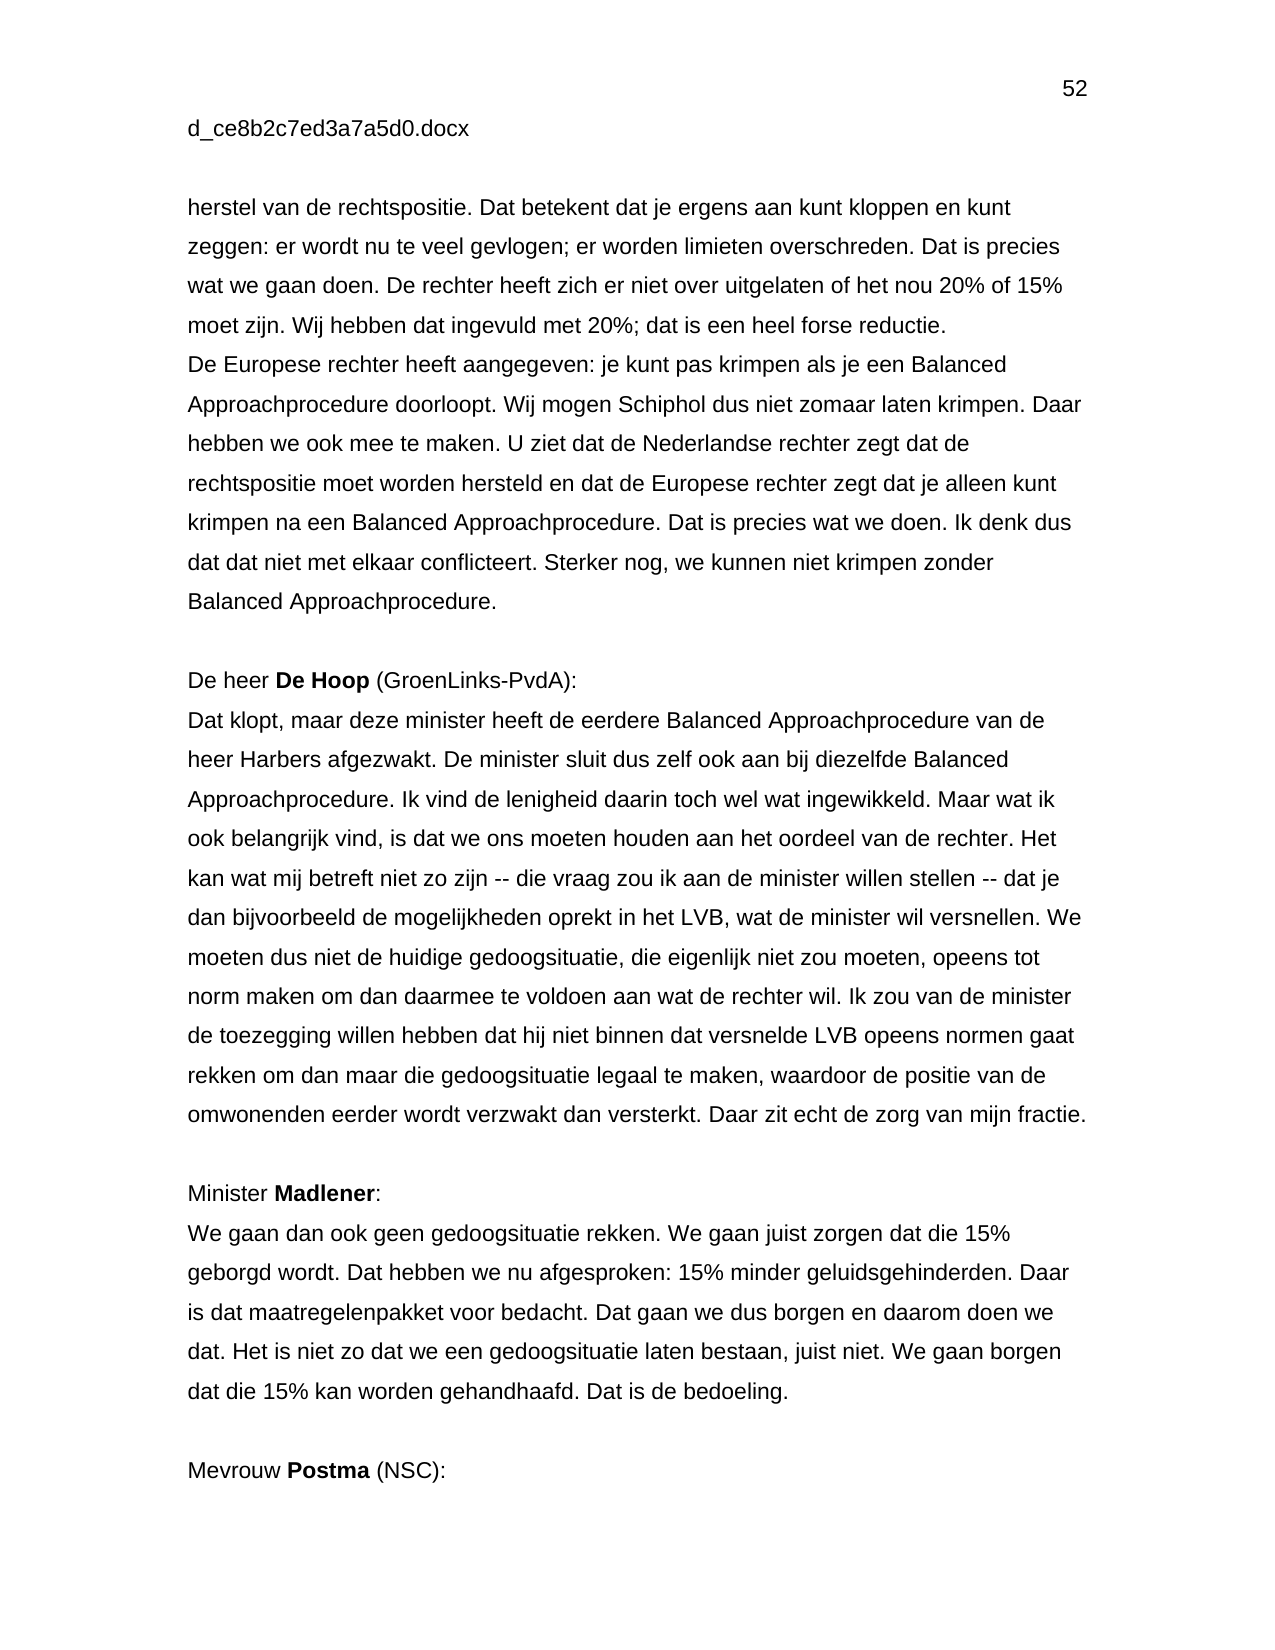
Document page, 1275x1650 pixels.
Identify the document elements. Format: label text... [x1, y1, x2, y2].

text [187, 193, 1087, 338]
text Mevrouw Postma (NSC): [187, 1457, 1087, 1483]
text Dat klopt, maar deze minister heeft de eerdere Balanced Approachprocedure van de heer Harbers afgezwakt. De minister sluit dus zelf ook aan bij diezelfde Balanced Approachprocedure. Ik vind de lenigheid daarin toch wel wat ingewikkeld. Maar wat ik ook belangrijk vind, is dat we ons moeten houden aan het oordeel van de rechter. Het kan wat mij betreft niet zo zijn -- die vraag zou ik aan de minister willen stellen -- dat je dan bijvoorbeeld de mogelijkheden oprekt in het LVB, wat de minister wil versnellen. We moeten dus niet de huidige gedoogsituatie, die eigenlijk niet zou moeten, opeens tot norm maken om dan daarmee te voldoen aan wat de rechter wil. Ik zou van de minister de toezegging willen hebben dat hij niet binnen dat versnelde LVB opeens normen gaat rekken om dan maar die gedoogsituatie legaal te maken, waardoor de positie van de omwonenden eerder wordt verzwakt dan versterkt. Daar zit echt de zorg van mijn fractie. [187, 707, 1087, 1128]
text Minister Madlener: [187, 1180, 1087, 1207]
text De heer De Hoop (GroenLinks-PvdA): [187, 667, 1087, 693]
text De Europese rechter heeft aangegeven: je kunt pas krimpen als je een Balanced Approachprocedure doorloopt. Wij mogen Schiphol dus niet zomaar laten krimpen. Daar hebben we ook mee te maken. U ziet dat de Nederlandse rechter zegt dat de rechtspositie moet worden hersteld en dat de Europese rechter zegt dat je alleen kunt krimpen na een Balanced Approachprocedure. Dat is precies wat we doen. Ik denk dus dat dat niet met elkaar conflicteert. Sterker nog, we kunnen niet krimpen zonder Balanced Approachprocedure. [187, 351, 1087, 614]
text We gaan dan ook geen gedoogsituatie rekken. We gaan juist zorgen dat die 15% geborgd wordt. Dat hebben we nu afgesproken: 15% minder geluidsgehinderden. Daar is dat maatregelenpakket voor bedacht. Dat gaan we dus borgen en daarom doen we dat. Het is niet zo dat we een gedoogsituatie laten bestaan, juist niet. We gaan borgen dat die 15% kan worden gehandhaafd. Dat is de bedoeling. [187, 1220, 1087, 1404]
